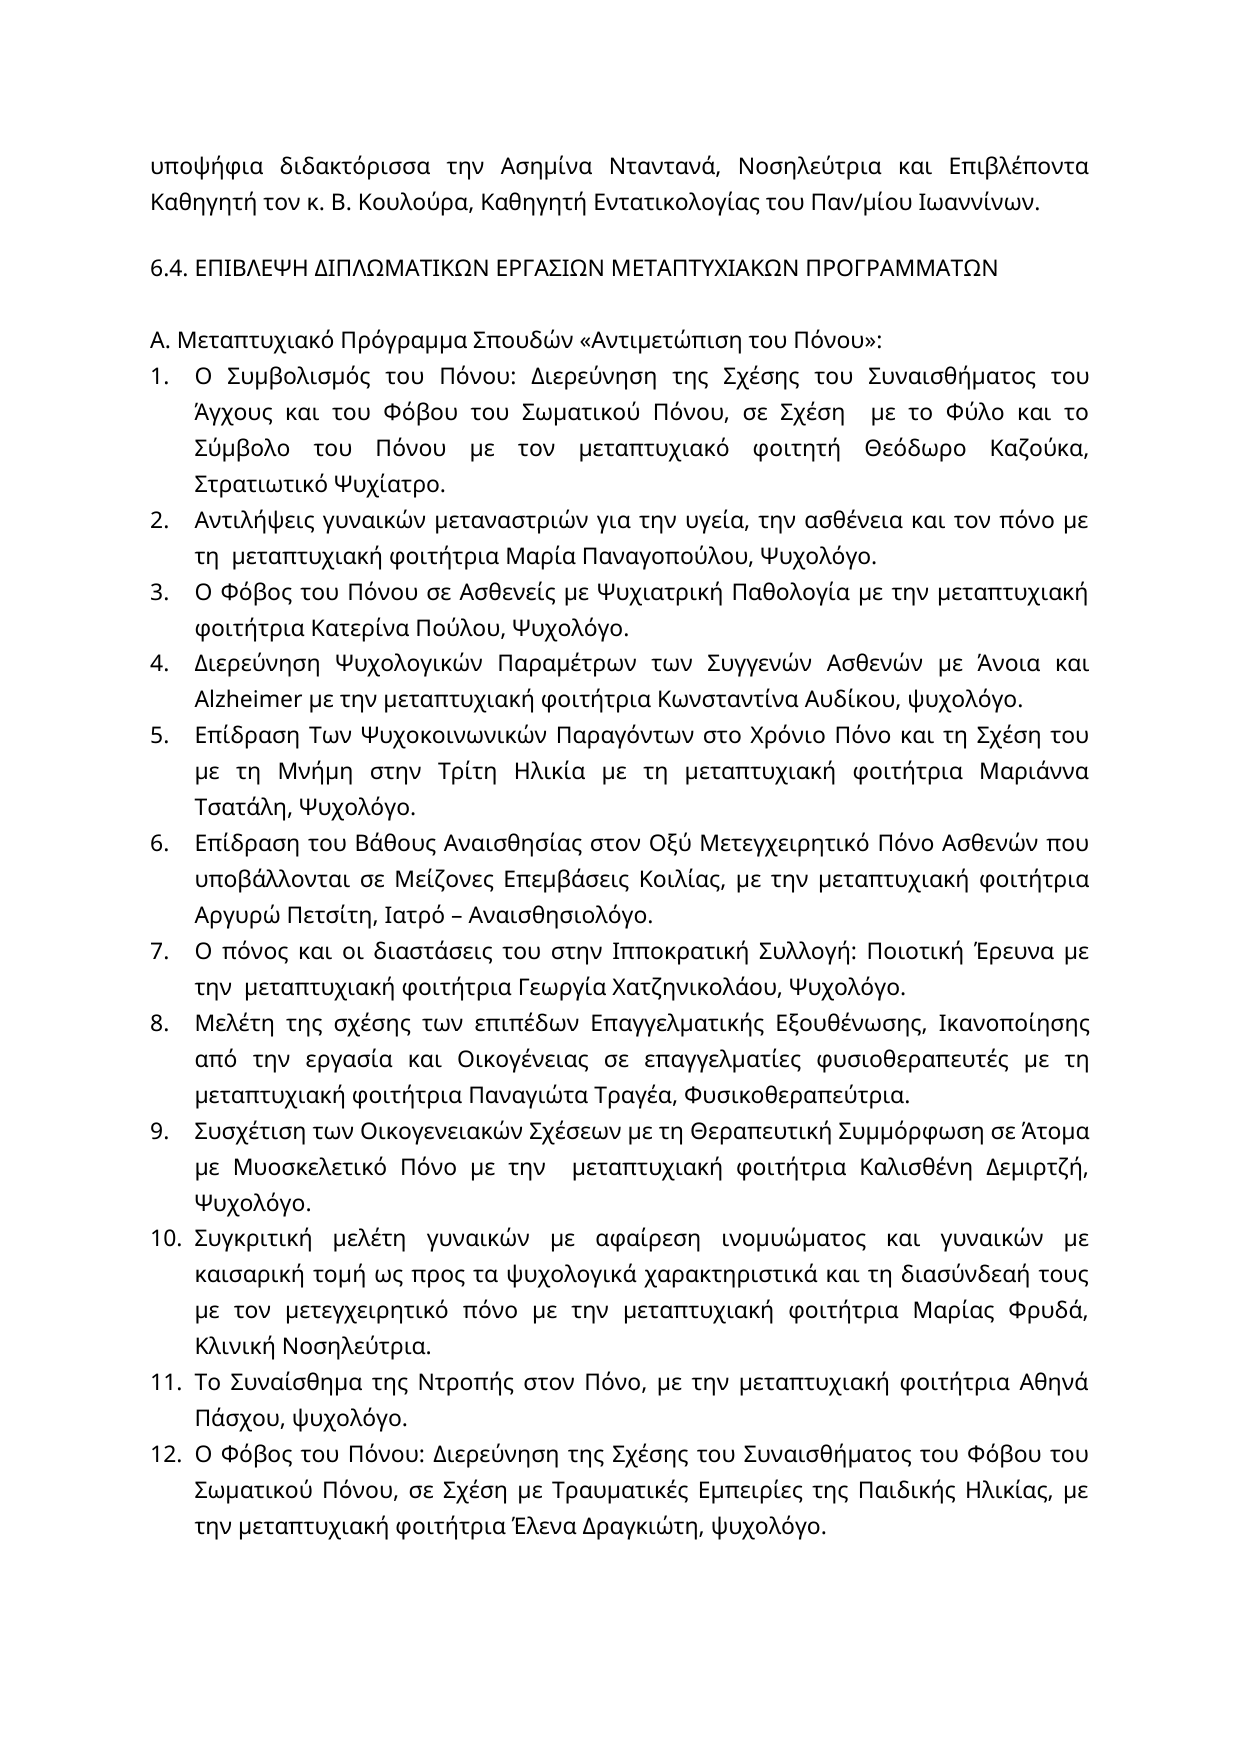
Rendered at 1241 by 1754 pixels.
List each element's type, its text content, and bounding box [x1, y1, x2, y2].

text 8. Μελέτη της σχέσης των επιπέδων Επαγγελματικής Εξουθένωσης, Ικανοποίησης από την εργασία και Οικογένειας σε επαγγελματίες φυσιοθεραπευτές με τη μεταπτυχιακή φοιτήτρια Παναγιώτα Τραγέα, Φυσικοθεραπεύτρια. [150, 1007, 1090, 1110]
text 6.4. ΕΠΙΒΛΕΨΗ ΔΙΠΛΩΜΑΤΙΚΩΝ ΕΡΓΑΣΙΩΝ ΜΕΤΑΠΤΥΧΙΑΚΩΝ ΠΡΟΓΡΑΜΜΑΤΩΝ [150, 252, 1090, 283]
text 3. Ο Φόβος του Πόνου σε Ασθενείς με Ψυχιατρική Παθολογία με την μεταπτυχιακή φοιτήτρια Κατερίνα Πούλου, Ψυχολόγο. [150, 576, 1090, 643]
text 1. Ο Συμβολισμός του Πόνου: Διερεύνηση της Σχέσης του Συναισθήματος του Άγχους και του Φόβου του Σωματικού Πόνου, σε Σχέση με το Φύλο και το Σύμβολο του Πόνου με τον μεταπτυχιακό φοιτητή Θεόδωρο Καζούκα, Στρατιωτικό Ψυχίατρο. [150, 360, 1090, 499]
text 4. Διερεύνηση Ψυχολογικών Παραμέτρων των Συγγενών Ασθενών με Άνοια και Alzheimer με την μεταπτυχιακή φοιτήτρια Κωνσταντίνα Αυδίκου, ψυχολόγο. [150, 647, 1090, 714]
text 2. Αντιλήψεις γυναικών μεταναστριών για την υγεία, την ασθένεια και τον πόνο με τη μεταπτυχιακή φοιτήτρια Μαρία Παναγοπούλου, Ψυχολόγο. [150, 504, 1090, 571]
text 12. Ο Φόβος του Πόνου: Διερεύνηση της Σχέσης του Συναισθήματος του Φόβου του Σωματικού Πόνου, σε Σχέση με Τραυματικές Εμπειρίες της Παιδικής Ηλικίας, με την μεταπτυχιακή φοιτήτρια Έλενα Δραγκιώτη, ψυχολόγο. [150, 1438, 1090, 1541]
text 6. Επίδραση του Βάθους Αναισθησίας στον Οξύ Μετεγχειρητικό Πόνο Ασθενών που υποβάλλονται σε Μείζονες Επεμβάσεις Κοιλίας, με την μεταπτυχιακή φοιτήτρια Αργυρώ Πετσίτη, Ιατρό – Αναισθησιολόγο. [150, 827, 1090, 930]
text Α. Μεταπτυχιακό Πρόγραμμα Σπουδών «Αντιμετώπιση του Πόνου»: [150, 324, 1090, 355]
text 11. Το Συναίσθημα της Ντροπής στον Πόνο, με την μεταπτυχιακή φοιτήτρια Αθηνά Πάσχου, ψυχολόγο. [150, 1366, 1090, 1433]
text 5. Επίδραση Των Ψυχοκοινωνικών Παραγόντων στο Χρόνιο Πόνο και τη Σχέση του με τη Μνήμη στην Τρίτη Ηλικία με τη μεταπτυχιακή φοιτήτρια Μαριάννα Τσατάλη, Ψυχολόγο. [150, 719, 1090, 822]
text 9. Συσχέτιση των Οικογενειακών Σχέσεων με τη Θεραπευτική Συμμόρφωση σε Άτομα με Μυοσκελετικό Πόνο με την μεταπτυχιακή φοιτήτρια Καλισθένη Δεμιρτζή, Ψυχολόγο. [150, 1114, 1090, 1218]
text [150, 150, 1090, 217]
text 10. Συγκριτική μελέτη γυναικών με αφαίρεση ινομυώματος και γυναικών με καισαρική τομή ως προς τα ψυχολογικά χαρακτηριστικά και τη διασύνδεαή τους με τον μετεγχειρητικό πόνο με την μεταπτυχιακή φοιτήτρια Μαρίας Φρυδά, Κλινική Νοσηλεύτρια. [150, 1222, 1090, 1361]
text 7. Ο πόνος και οι διαστάσεις του στην Ιπποκρατική Συλλογή: Ποιοτική Έρευνα με την μεταπτυχιακή φοιτήτρια Γεωργία Χατζηνικολάου, Ψυχολόγο. [150, 935, 1090, 1002]
